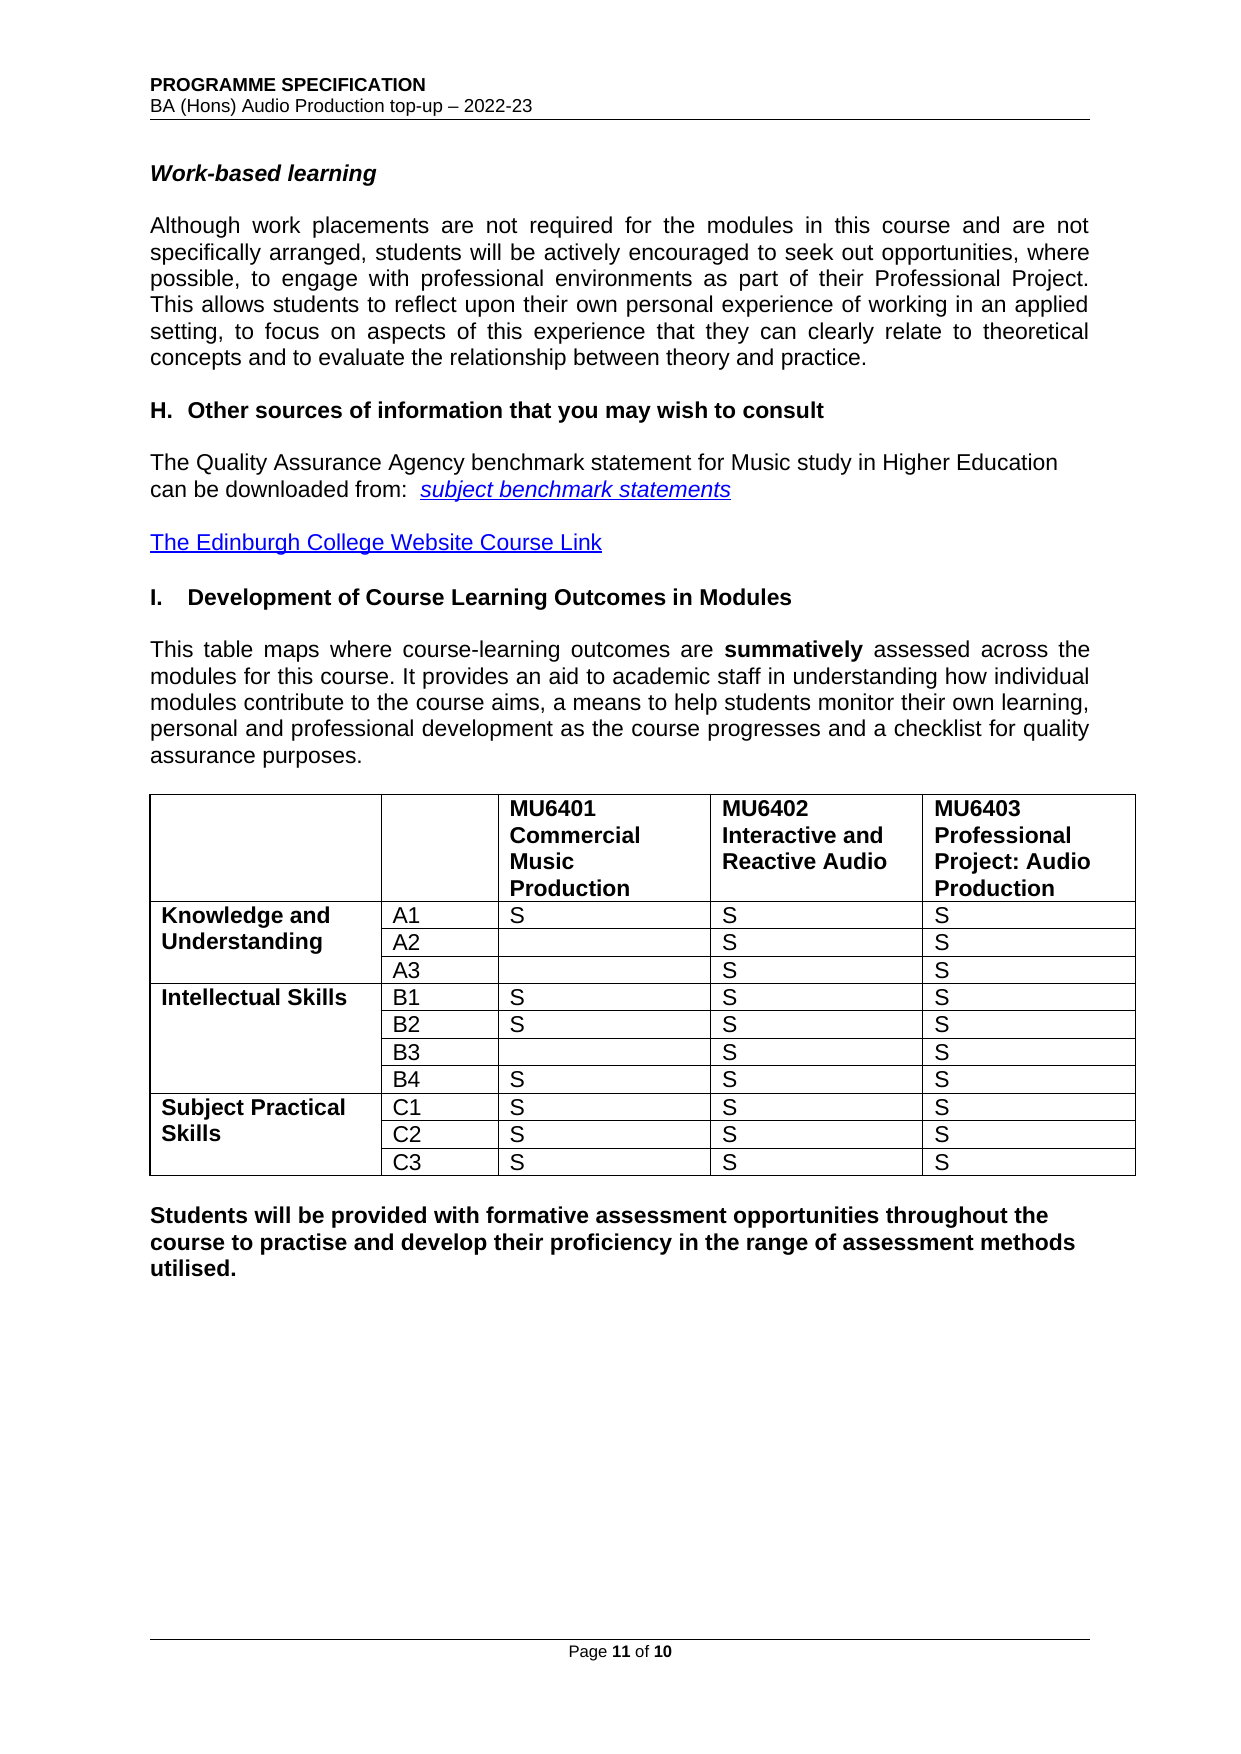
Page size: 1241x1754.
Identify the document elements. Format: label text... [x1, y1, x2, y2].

text This table maps where course-learning outcomes are summatively assessed across the modules for this course. It provides an aid to academic staff in understanding how individual modules contribute to the course aims, a means to help students monitor their own learning, personal and professional development as the course progresses and a checklist for quality assurance purposes. [150, 636, 1090, 768]
table_cell B2 [382, 1011, 498, 1038]
text The Edinburgh College Website Course Link [150, 528, 1090, 555]
table_cell S [499, 1066, 710, 1093]
table_cell C3 [382, 1149, 498, 1175]
table_cell S [499, 1011, 710, 1038]
text The Quality Assurance Agency benchmark statement for Music study in Higher Education can be downloaded from: subject benchmark statements [150, 449, 1090, 502]
table_cell S [923, 1121, 1135, 1147]
table_cell S [711, 957, 922, 983]
table_cell A2 [382, 929, 498, 956]
table_cell S [711, 1121, 922, 1147]
table_cell B1 [382, 984, 498, 1010]
table_cell [499, 957, 710, 983]
table_cell [499, 929, 710, 956]
table_cell S [923, 902, 1135, 928]
table_cell S [499, 984, 710, 1010]
list Other sources of information that you may wish to consult [150, 397, 1090, 423]
table_cell S [499, 1149, 710, 1175]
table_cell B4 [382, 1066, 498, 1093]
table_cell S [711, 1066, 922, 1093]
table_cell S [923, 1039, 1135, 1065]
table_cell S [499, 902, 710, 928]
table_header MU6402 Interactive and Reactive Audio [711, 795, 922, 901]
table_cell S [923, 1094, 1135, 1120]
table_header MU6403 Professional Project: Audio Production [923, 795, 1135, 901]
table_cell Intellectual Skills [151, 984, 381, 1093]
table_header [382, 795, 498, 901]
table_cell S [711, 1039, 922, 1065]
table_cell S [923, 984, 1135, 1010]
table_cell S [711, 929, 922, 956]
table_header [151, 795, 381, 901]
table_cell S [711, 1094, 922, 1120]
table_header MU6401 Commercial Music Production [499, 795, 710, 901]
list Development of Course Learning Outcomes in Modules [150, 583, 1090, 610]
table_cell S [711, 1149, 922, 1175]
table_cell [499, 1039, 710, 1065]
table_cell S [923, 929, 1135, 956]
table_cell S [711, 984, 922, 1010]
table_cell A3 [382, 957, 498, 983]
table_cell Subject Practical Skills [151, 1094, 381, 1175]
table_cell S [923, 1066, 1135, 1093]
text Students will be provided with formative assessment opportunities throughout the course to practise and develop their proficiency in the range of assessment methods utilised. [150, 1202, 1090, 1281]
table_cell S [923, 957, 1135, 983]
table_cell S [499, 1121, 710, 1147]
table_cell B3 [382, 1039, 498, 1065]
text Work-based learning [150, 159, 1124, 186]
table_cell C2 [382, 1121, 498, 1147]
table_cell S [711, 1011, 922, 1038]
table_cell C1 [382, 1094, 498, 1120]
table_cell A1 [382, 902, 498, 928]
table_cell S [499, 1094, 710, 1120]
table_cell S [923, 1149, 1135, 1175]
text Although work placements are not required for the modules in this course and are not specifically arranged, students will be actively encouraged to seek out opportunities, where possible, to engage with professional environments as part of their Professional Project. This allows students to reflect upon their own personal experience of working in an applied setting, to focus on aspects of this experience that they can clearly relate to theoretical concepts and to evaluate the relationship between theory and practice. [150, 212, 1090, 370]
table_cell Knowledge and Understanding [151, 902, 381, 983]
table_cell S [923, 1011, 1135, 1038]
table_cell S [711, 902, 922, 928]
